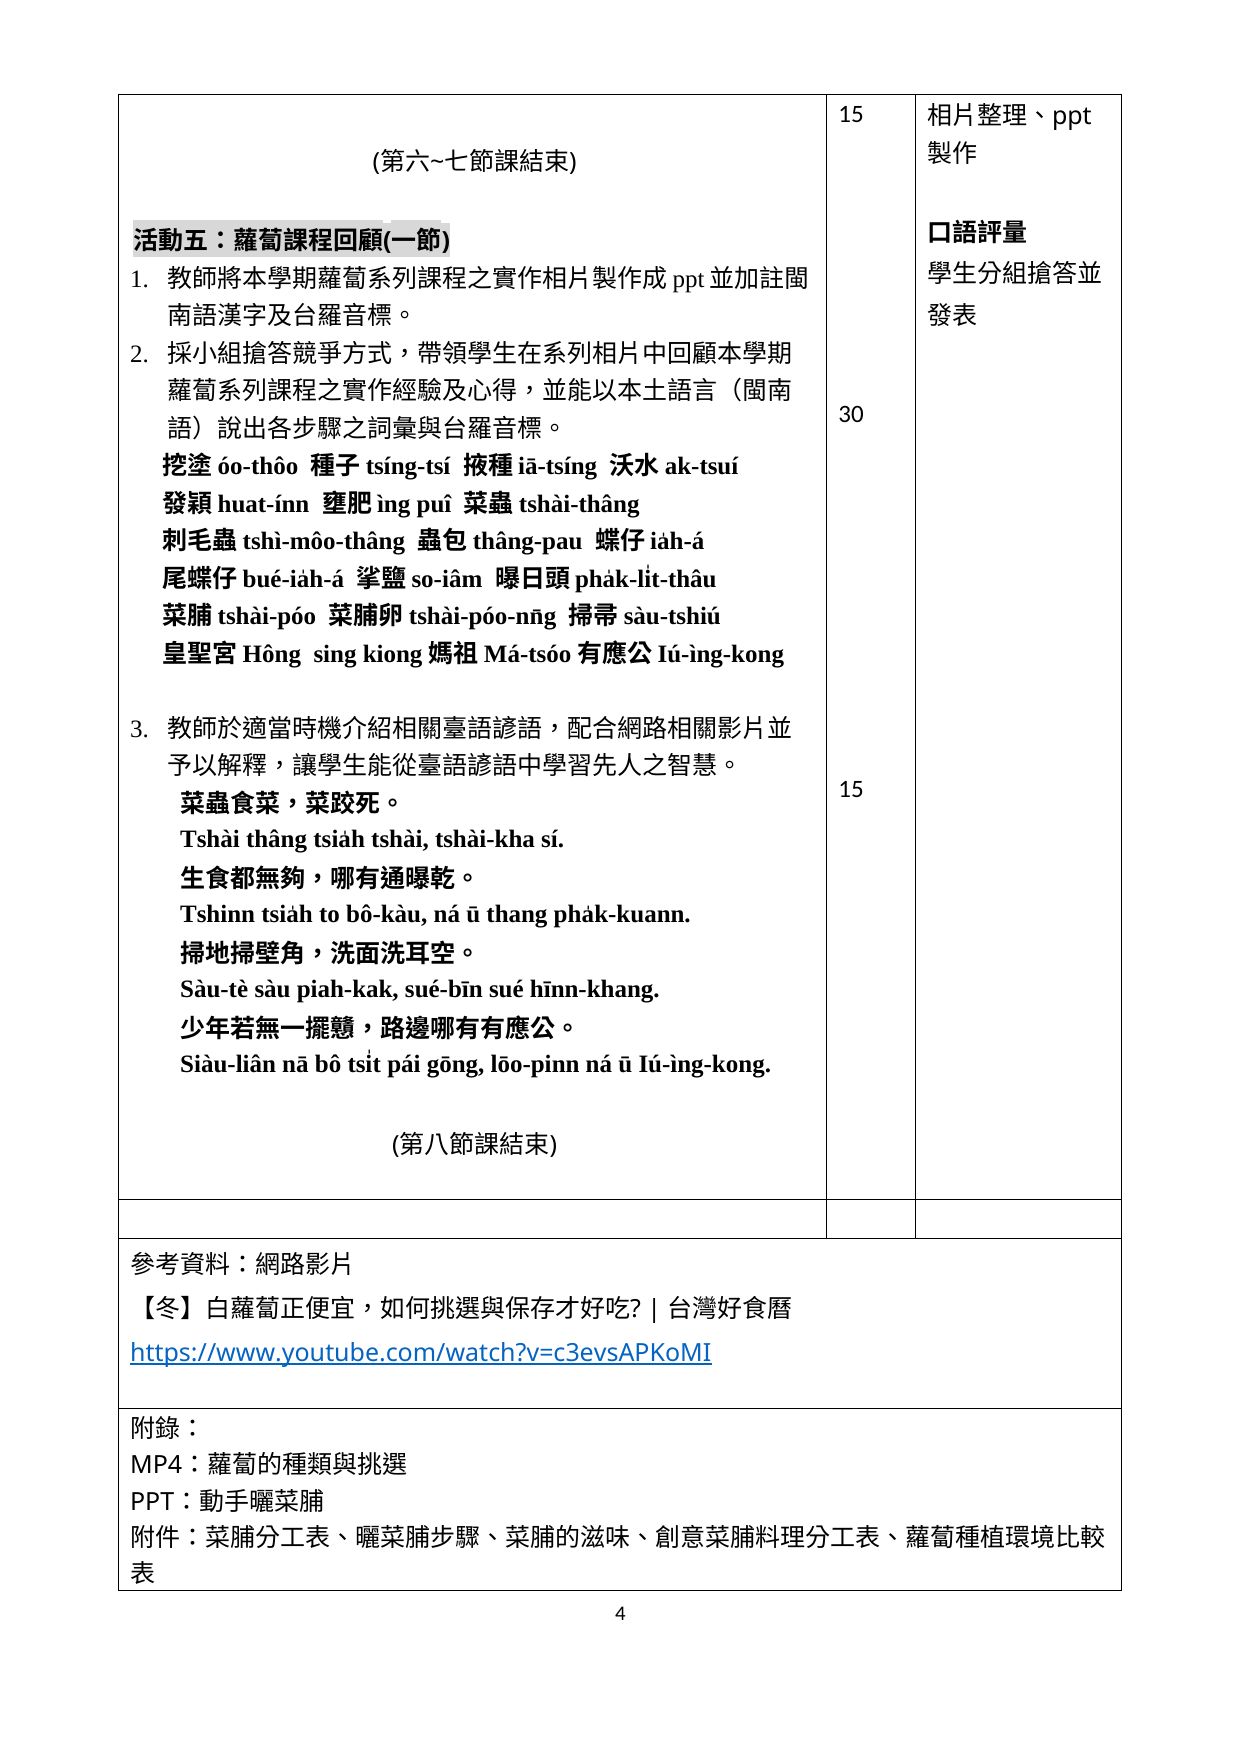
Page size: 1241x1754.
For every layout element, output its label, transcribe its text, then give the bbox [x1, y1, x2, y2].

table_cell [827, 1200, 915, 1238]
table_cell [916, 1200, 1121, 1238]
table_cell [827, 95, 915, 1199]
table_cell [916, 95, 1121, 1199]
table_cell [119, 1200, 826, 1238]
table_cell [119, 1409, 1121, 1590]
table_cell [119, 95, 826, 1199]
table_cell 參考資料：網路影片 【冬】白蘿蔔正便宜，如何挑選與保存才好吃? | 台灣好食曆 https://www.youtube.com/watch?v=c3evsAPKoMI [119, 1239, 1121, 1408]
